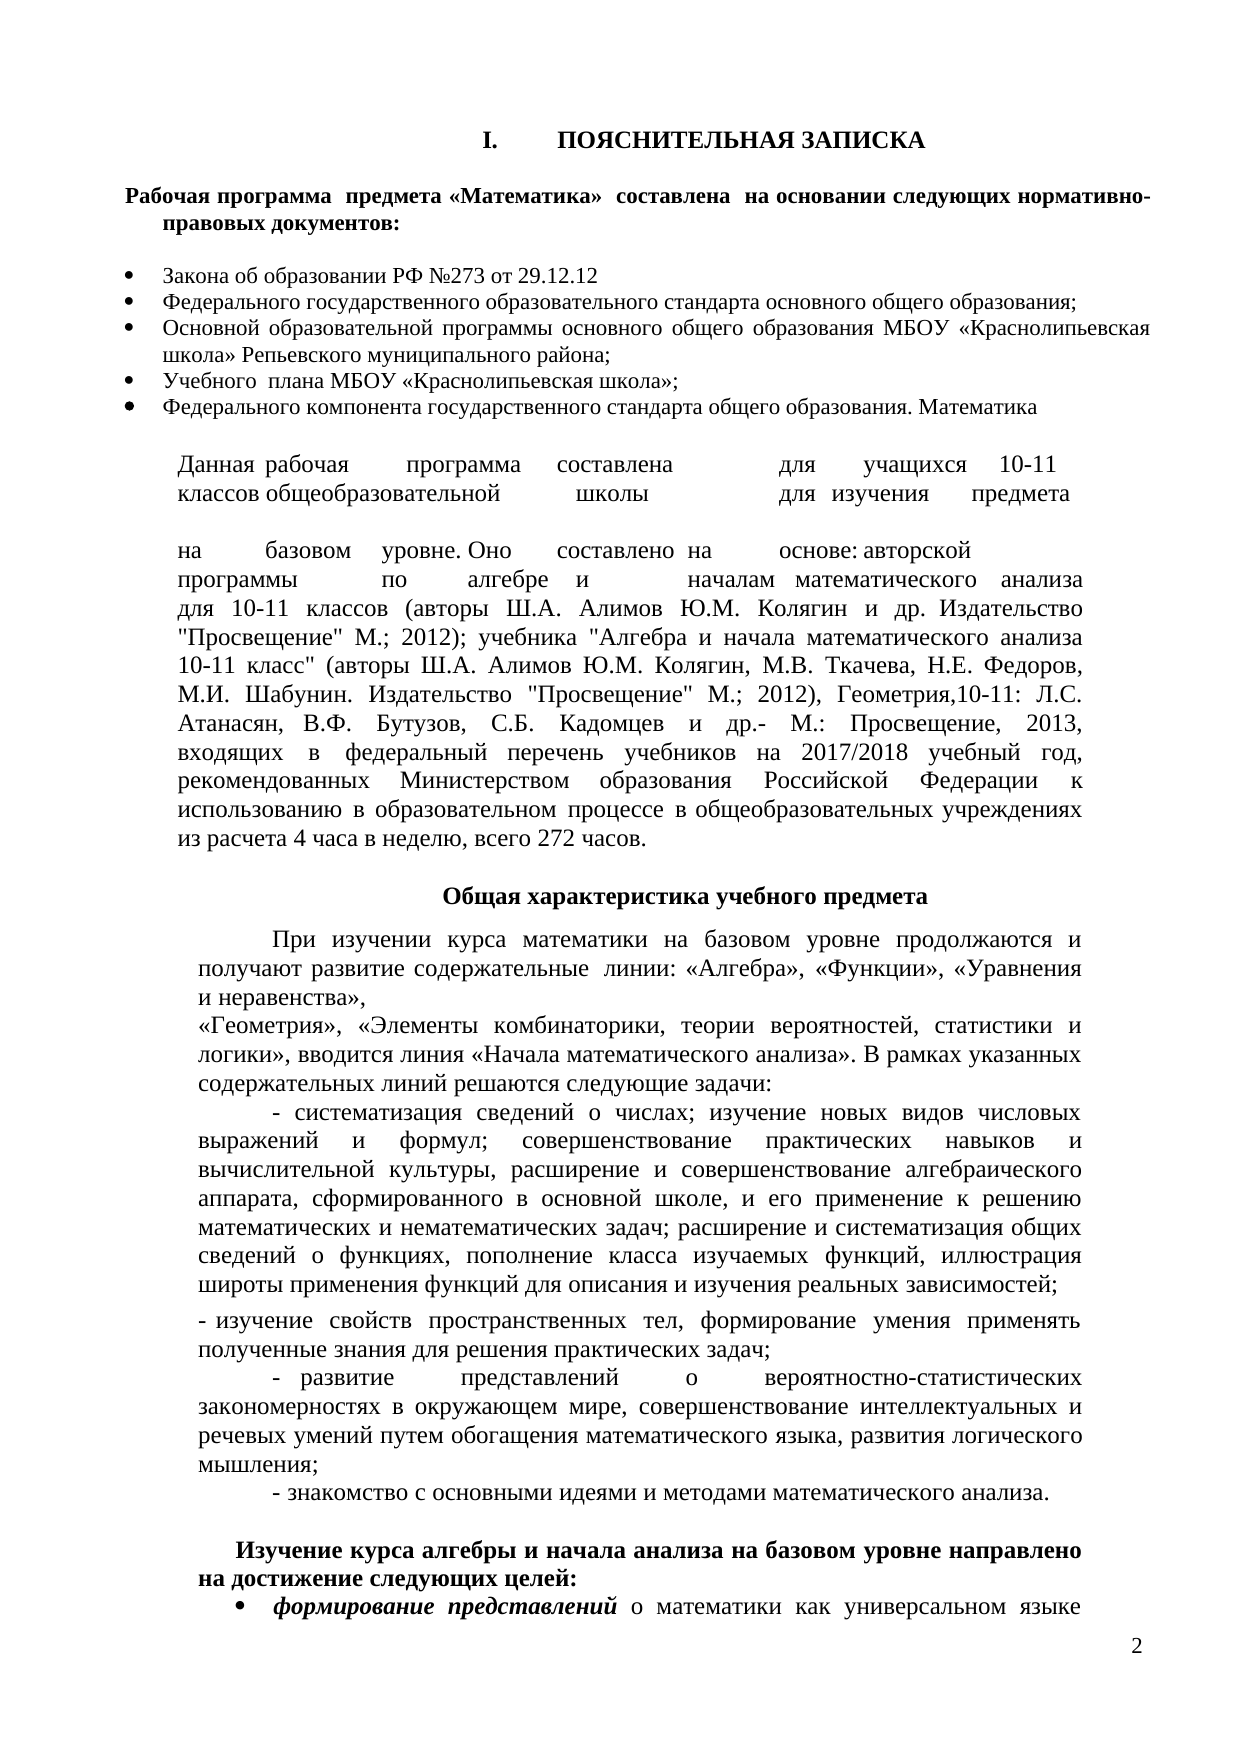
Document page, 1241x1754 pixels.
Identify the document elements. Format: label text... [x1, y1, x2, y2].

list изучение свойств пространственных тел, формирование умения применять полученные знания для решения практических задач; [198, 1305, 1081, 1362]
text При изучении курса математики на базовом уровне продолжаются и получают развитие содержательные линии: «Алгебра», «Функции», «Уравнения и неравенства», [198, 924, 1082, 1011]
list Рабочая программа предмета «Математика» составлена на основании следующих нормативно- правовых документов: [125, 183, 1152, 235]
list знакомство с основными идеями и методами математического анализа. [272, 1477, 1152, 1506]
list развитие представлений о вероятностно-статистических закономерностях в окружающем мире, совершенствование интеллектуальных и речевых умений путем обогащения математического языка, развития логического мышления; [198, 1362, 1082, 1477]
list Учебного плана МБОУ «Краснолипьевская школа»; [125, 367, 1152, 393]
list Основной образовательной программы основного общего образования МБОУ «Краснолипьевская школа» Репьевского муниципального района; [125, 314, 1152, 367]
list Федерального государственного образовательного стандарта основного общего образования; [125, 288, 1152, 314]
text Данная рабочая программа составлена для учащихся 10-11 [177, 449, 1083, 478]
subtitle Общая характеристика учебного предмета [442, 881, 1152, 910]
subtitle ПОЯСНИТЕЛЬНАЯ ЗАПИСКА [482, 126, 1152, 154]
text - систематизация сведений о числах; изучение новых видов числовых выражений и формул; совершенствование практических навыков и вычислительной культуры, расширение и совершенствование алгебраического аппарата, сформированного в основной школе, и его применение к решению математических и нематематических задач; расширение и систематизация общих сведений о функциях, пополнение класса изучаемых функций, иллюстрация широты применения функций для описания и изучения реальных зависимостей; [198, 1097, 1082, 1298]
text классов общеобразовательной школы для изучения предмета [177, 478, 1083, 535]
subtitle Изучение курса алгебры и начала анализа на базовом уровне направлено на достижение следующих целей: [198, 1536, 1082, 1592]
text на базовом уровне. Оно составлено на основе: авторской программы по алгебре и началам математического анализа для 10-11 классов (авторы Ш.А. Алимов Ю.М. Колягин и др. Издательство "Просвещение" М.; 2012); учебника "Алгебра и начала математического анализа 10-11 класс" (авторы Ш.А. Алимов Ю.М. Колягин, М.В. Ткачева, Н.Е. Федоров, М.И. Шабунин. Издательство "Просвещение" М.; 2012), Геометрия,10-11: Л.С. Атанасян, В.Ф. Бутузов, С.Б. Кадомцев и др.- М.: Просвещение, 2013, входящих в федеральный перечень учебников на 2017/2018 учебный год, рекомендованных Министерством образования Российской Федерации к использованию в образовательном процессе в общеобразовательных учреждениях из расчета 4 часа в неделю, всего 272 часов. [177, 535, 1083, 852]
list Закона об образовании РФ №273 от 29.12.12 [125, 262, 1152, 288]
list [236, 1592, 1081, 1620]
list Федерального компонента государственного стандарта общего образования. Математика [125, 393, 1152, 420]
text «Геометрия», «Элементы комбинаторики, теории вероятностей, статистики и логики», вводится линия «Начала математического анализа». В рамках указанных содержательных линий решаются следующие задачи: [198, 1011, 1082, 1097]
